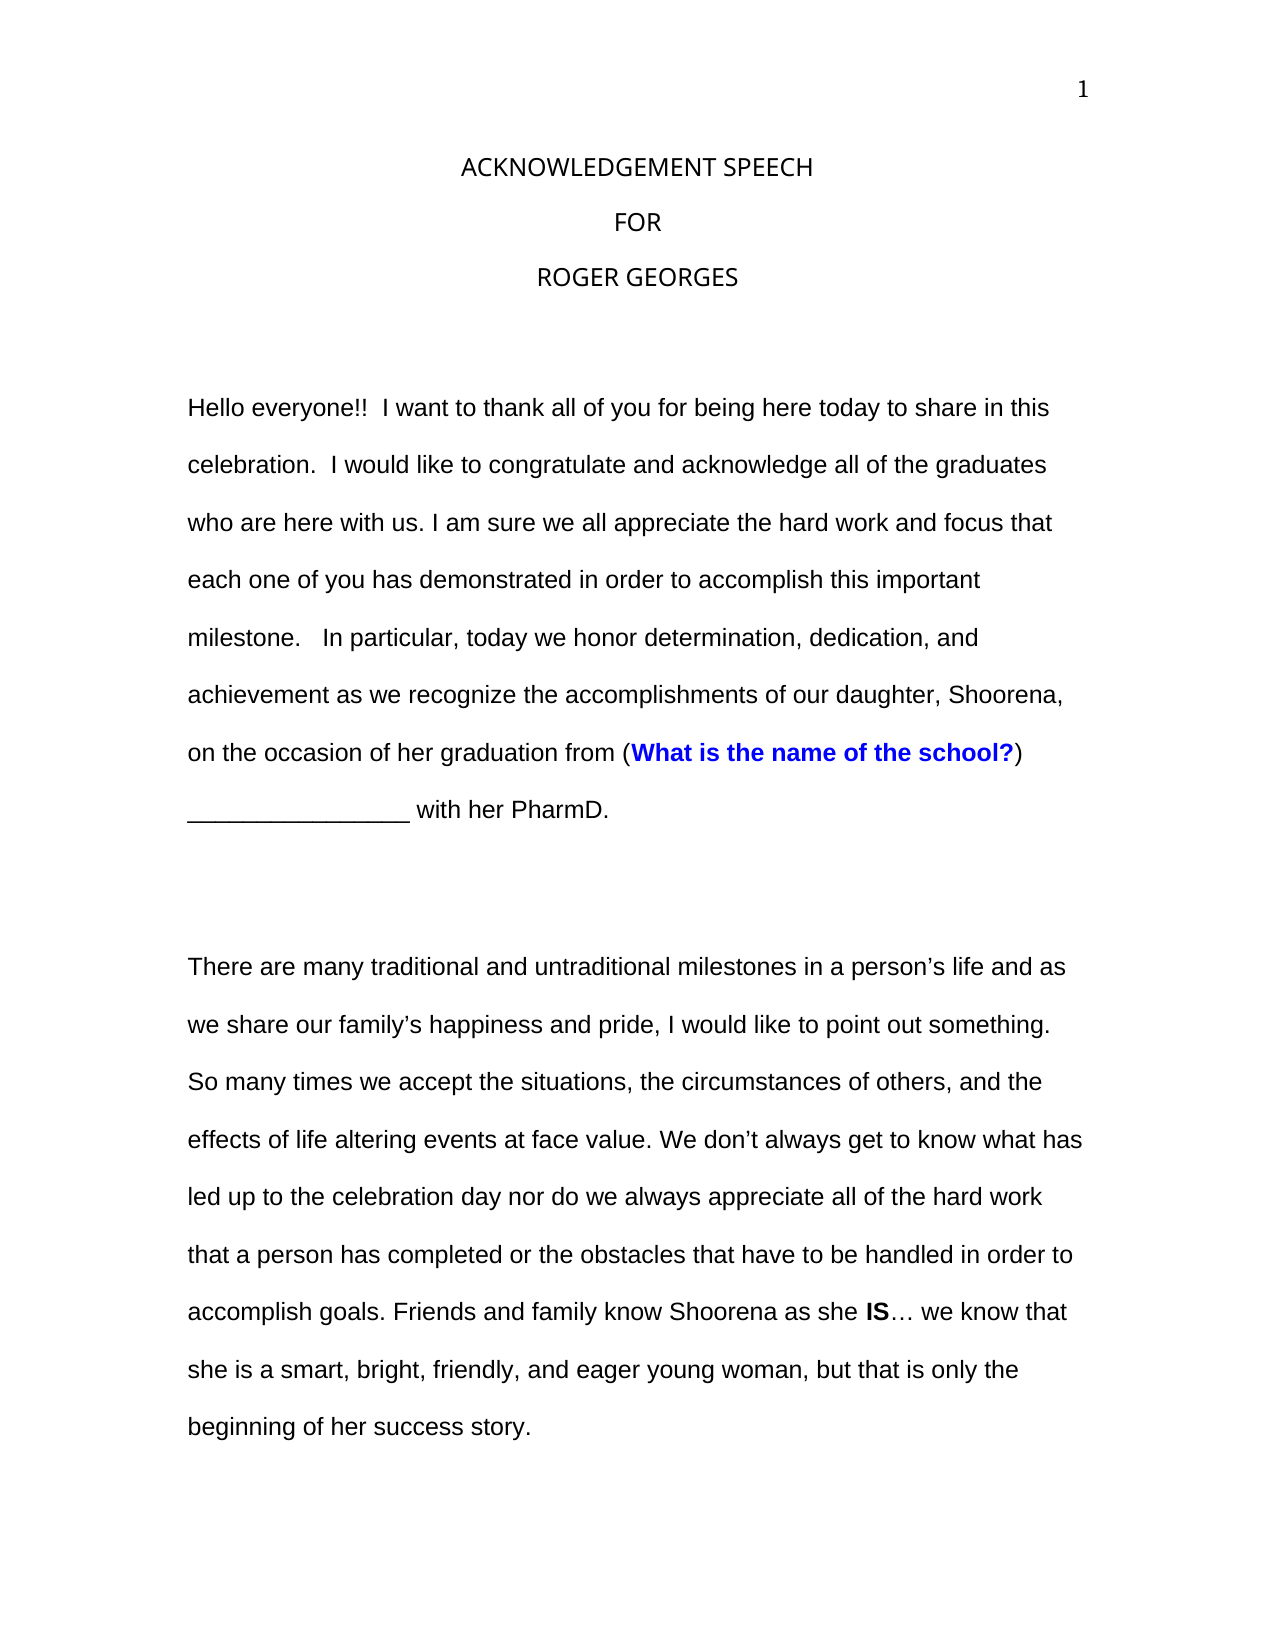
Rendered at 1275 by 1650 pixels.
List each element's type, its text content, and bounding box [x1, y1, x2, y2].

text ROGER GEORGES [187, 260, 1087, 294]
text ACKNOWLEDGEMENT SPEECH [187, 150, 1087, 184]
text Hello everyone!! I want to thank all of you for being here today to share in this celebration. I would like to congratulate and acknowledge all of the graduates who are here with us. I am sure we all appreciate the hard work and focus that each one of you has demonstrated in order to accomplish this important milestone. In particular, today we honor determination, dedication, and achievement as we recognize the accomplishments of our daughter, Shoorena, on the occasion of her graduation from (What is the name of the school?) ________________ with her PharmD. [187, 393, 1087, 824]
text There are many traditional and untraditional milestones in a person’s life and as we share our family’s happiness and pride, I would like to point out something. So many times we accept the situations, the circumstances of others, and the effects of life altering events at face value. We don’t always get to know what has led up to the celebration day nor do we always appreciate all of the hard work that a person has completed or the obstacles that have to be handled in order to accomplish goals. Friends and family know Shoorena as she IS… we know that she is a smart, bright, friendly, and eager young woman, but that is only the beginning of her success story. [187, 952, 1087, 1441]
text FOR [187, 205, 1087, 239]
